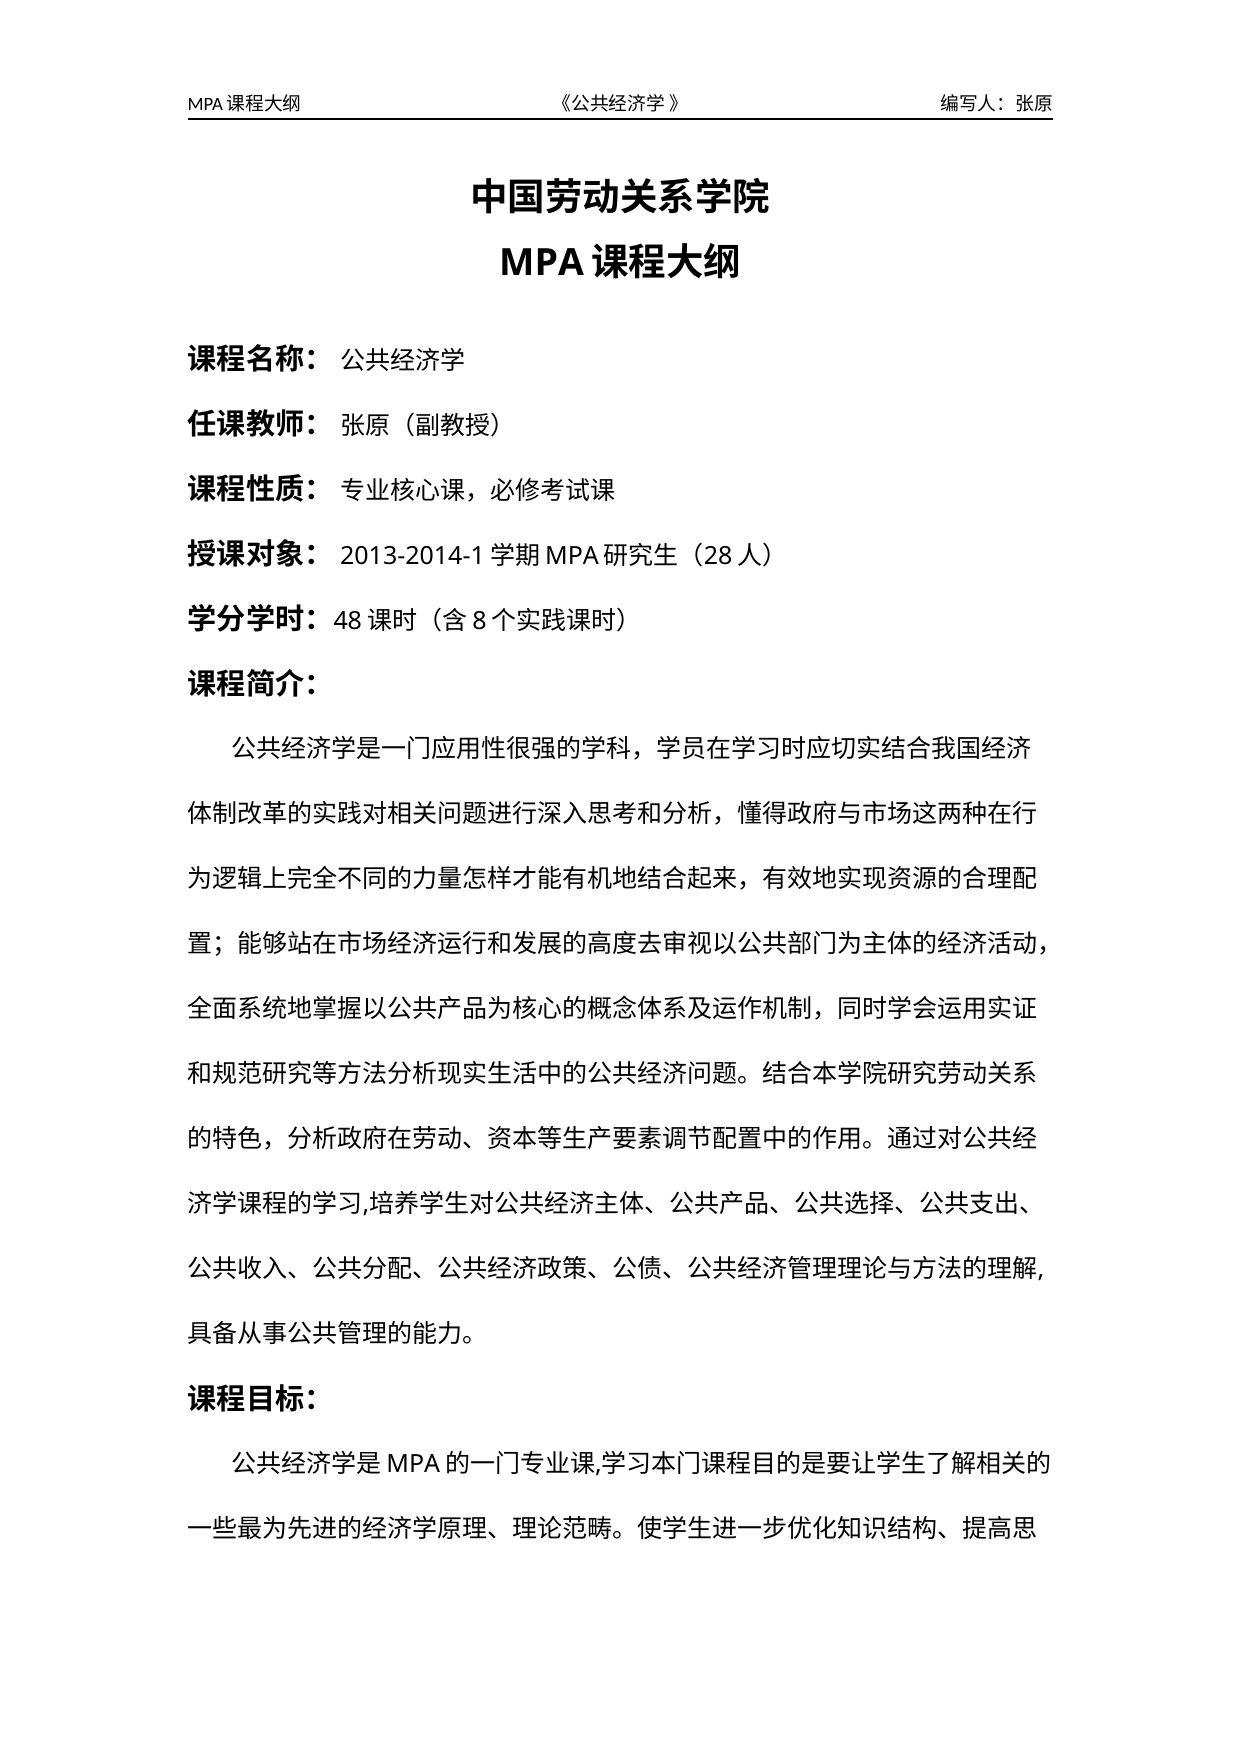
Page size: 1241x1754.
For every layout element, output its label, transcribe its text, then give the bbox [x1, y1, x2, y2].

text 课程名称： 公共经济学 [187, 324, 1053, 389]
text 授课对象： 2013-2014-1学期MPA研究生（28人） [187, 519, 1053, 584]
text 公共经济学是一门应用性很强的学科，学员在学习时应切实结合我国经济体制改革的实践对相关问题进行深入思考和分析，懂得政府与市场这两种在行为逻辑上完全不同的力量怎样才能有机地结合起来，有效地实现资源的合理配置；能够站在市场经济运行和发展的高度去审视以公共部门为主体的经济活动，全面系统地掌握以公共产品为核心的概念体系及运作机制，同时学会运用实证和规范研究等方法分析现实生活中的公共经济问题。结合本学院研究劳动关系的特色，分析政府在劳动、资本等生产要素调节配置中的作用。通过对公共经济学课程的学习,培养学生对公共经济主体、公共产品、公共选择、公共支出、公共收入、公共分配、公共经济政策、公债、公共经济管理理论与方法的理解,具备从事公共管理的能力。 [187, 714, 1053, 1364]
text 课程目标： [187, 1364, 1053, 1429]
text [187, 1429, 1053, 1559]
text MPA课程大纲 [187, 227, 1053, 292]
text 课程简介： [187, 649, 1053, 714]
text 课程性质： 专业核心课，必修考试课 [187, 454, 1053, 519]
text 任课教师： 张原（副教授） [187, 389, 1053, 454]
text 学分学时：48课时（含8个实践课时） [187, 584, 1053, 649]
text 中国劳动关系学院 [187, 162, 1053, 227]
